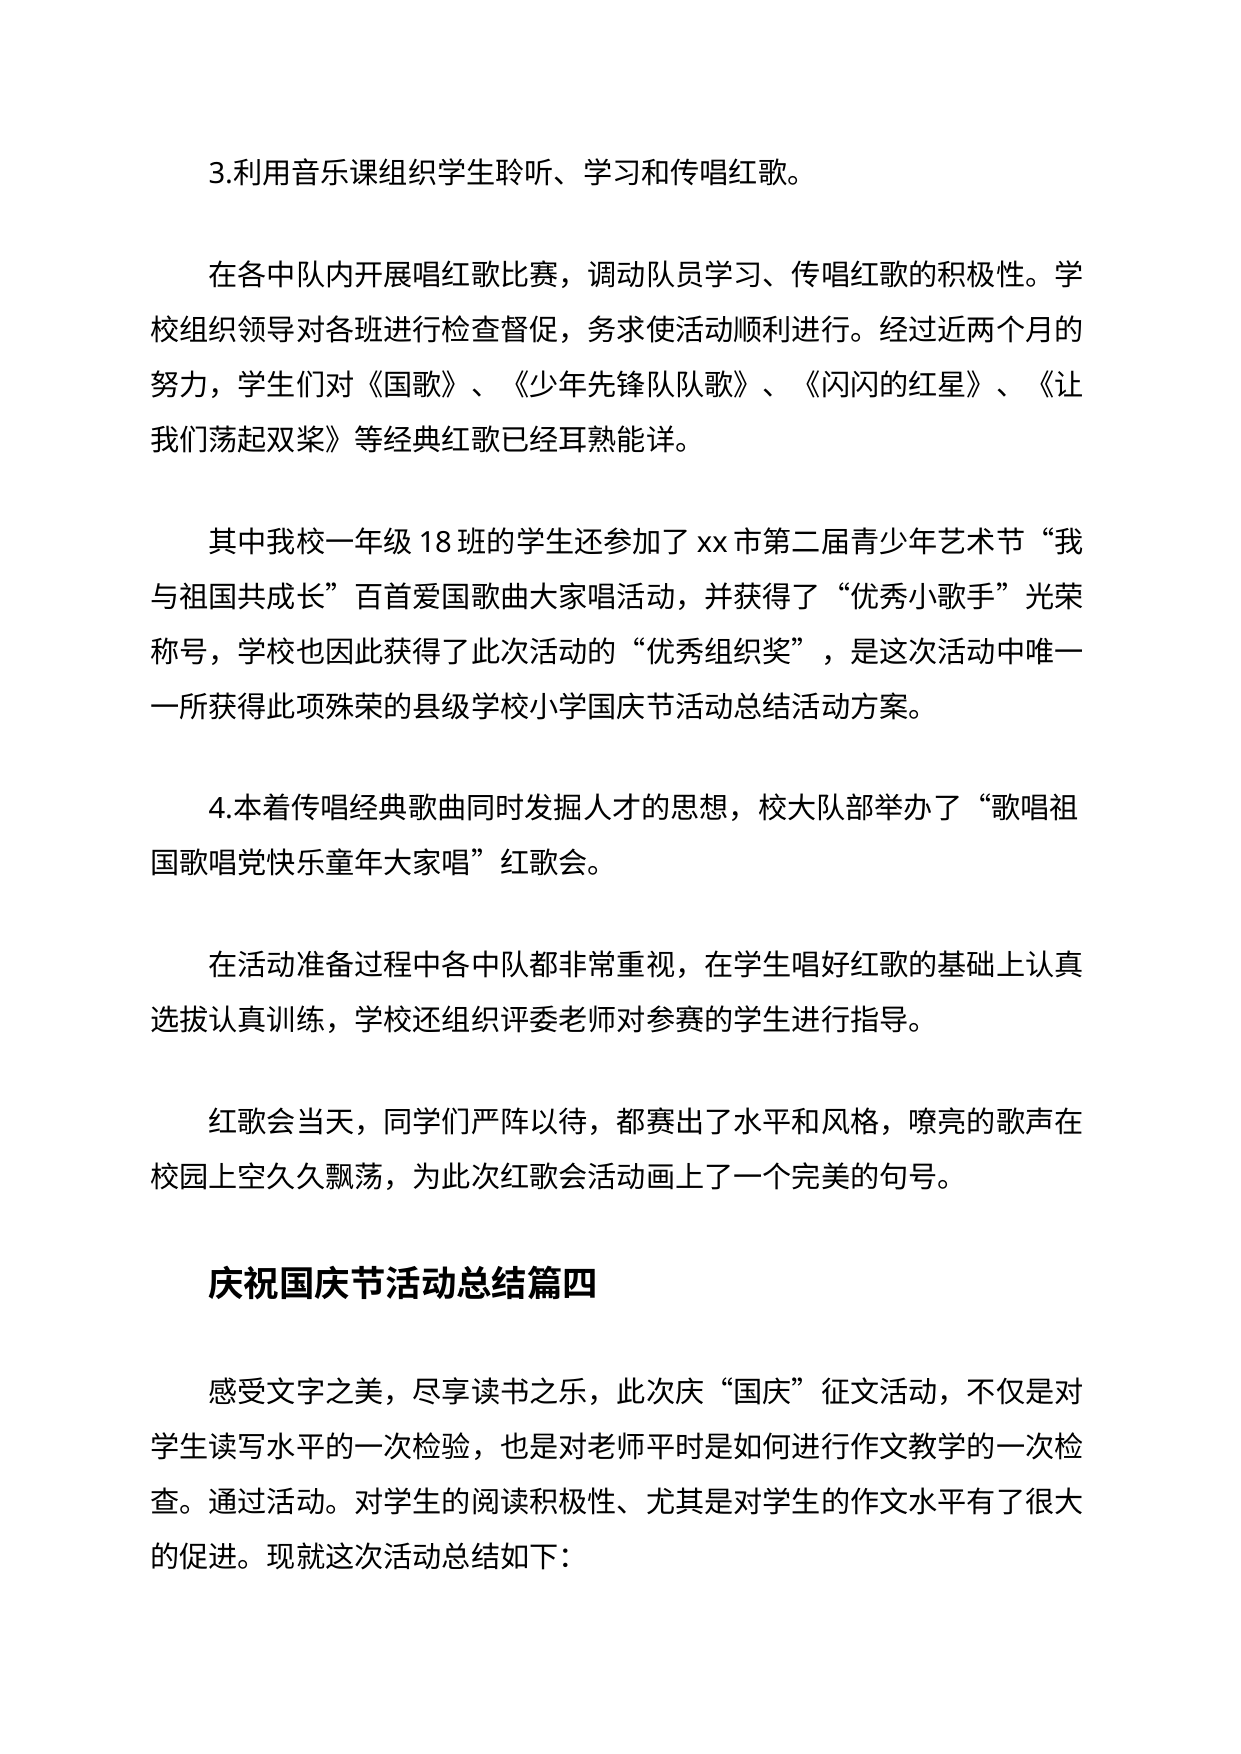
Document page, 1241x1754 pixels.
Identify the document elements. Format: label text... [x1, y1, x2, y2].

text 红歌会当天，同学们严阵以待，都赛出了水平和风格，嘹亮的歌声在校园上空久久飘荡，为此次红歌会活动画上了一个完美的句号。 [150, 1098, 1090, 1196]
text 庆祝国庆节活动总结篇四 [150, 1255, 1090, 1306]
text 感受文字之美，尽享读书之乐，此次庆“国庆”征文活动，不仅是对学生读写水平的一次检验，也是对老师平时是如何进行作文教学的一次检查。通过活动。对学生的阅读积极性、尤其是对学生的作文水平有了很大的促进。现就这次活动总结如下： [150, 1368, 1090, 1576]
text 在各中队内开展唱红歌比赛，调动队员学习、传唱红歌的积极性。学校组织领导对各班进行检查督促，务求使活动顺利进行。经过近两个月的努力，学生们对《国歌》、《少年先锋队队歌》、《闪闪的红星》、《让我们荡起双桨》等经典红歌已经耳熟能详。 [150, 252, 1090, 459]
text 4.本着传唱经典歌曲同时发掘人才的思想，校大队部举办了“歌唱祖国歌唱党快乐童年大家唱”红歌会。 [150, 785, 1090, 882]
text 其中我校一年级18班的学生还参加了xx市第二届青少年艺术节“我与祖国共成长”百首爱国歌曲大家唱活动，并获得了“优秀小歌手”光荣称号，学校也因此获得了此次活动的“优秀组织奖”，是这次活动中唯一一所获得此项殊荣的县级学校小学国庆节活动总结活动方案。 [150, 518, 1090, 726]
text 3.利用音乐课组织学生聆听、学习和传唱红歌。 [150, 150, 1090, 192]
text 在活动准备过程中各中队都非常重视，在学生唱好红歌的基础上认真选拔认真训练，学校还组织评委老师对参赛的学生进行指导。 [150, 942, 1090, 1039]
